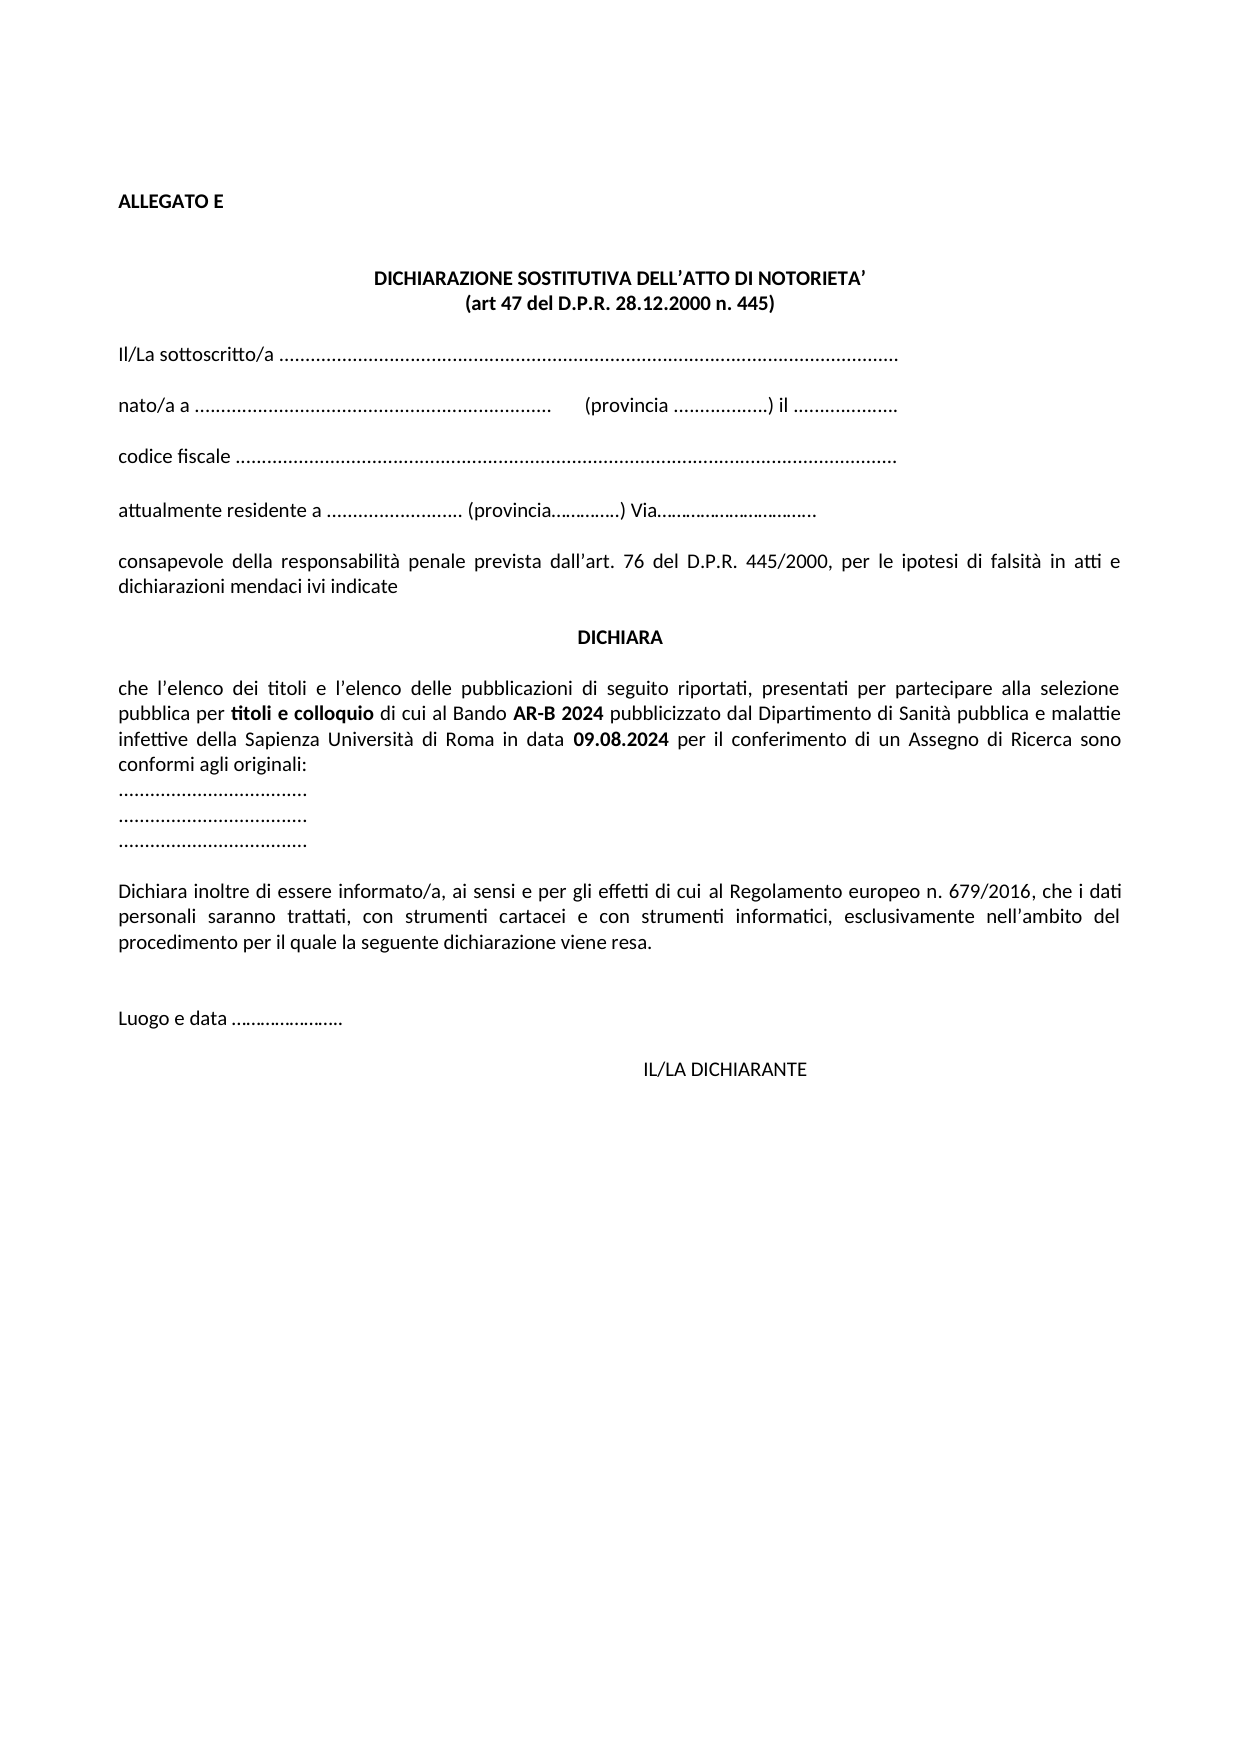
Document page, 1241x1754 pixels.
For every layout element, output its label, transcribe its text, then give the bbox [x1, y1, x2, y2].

text DICHIARAZIONE SOSTITUTIVA DELL’ATTO DI NOTORIETA’ [118, 265, 1122, 290]
text Il/La sottoscritto/a ...................................................................................................................... [118, 341, 1122, 367]
text (art 47 del D.P.R. 28.12.2000 n. 445) [118, 290, 1122, 316]
text .................................... [118, 777, 1122, 802]
text .................................... [118, 827, 1122, 853]
text consapevole della responsabilità penale prevista dall’art. 76 del D.P.R. 445/2000, per le ipotesi di falsità in atti e dichiarazioni mendaci ivi indicate [118, 548, 1122, 599]
text nato/a a .................................................................... (provincia ..................) il .................... [118, 392, 1122, 417]
text ALLEGATO E [118, 189, 1122, 214]
text che l’elenco dei titoli e l’elenco delle pubblicazioni di seguito riportati, presentati per partecipare alla selezione pubblica per titoli e colloquio di cui al Bando AR-B 2024 pubblicizzato dal Dipartimento di Sanità pubblica e malattie infettive della Sapienza Università di Roma in data 09.08.2024 per il conferimento di un Assegno di Ricerca sono conformi agli originali: [118, 675, 1122, 777]
text DICHIARA [118, 624, 1122, 649]
text Dichiara inoltre di essere informato/a, ai sensi e per gli effetti di cui al Regolamento europeo n. 679/2016, che i dati personali saranno trattati, con strumenti cartacei e con strumenti informatici, esclusivamente nell’ambito del procedimento per il quale la seguente dichiarazione viene resa. [118, 878, 1122, 954]
text codice fiscale .............................................................................................................................. [118, 443, 1122, 468]
text Luogo e data ………………….. [118, 1005, 1122, 1031]
text attualmente residente a .......................... (provincia…………..) Via…………………………... [118, 497, 1122, 522]
text IL/LA DICHIARANTE [568, 1056, 1122, 1082]
text .................................... [118, 802, 1122, 827]
